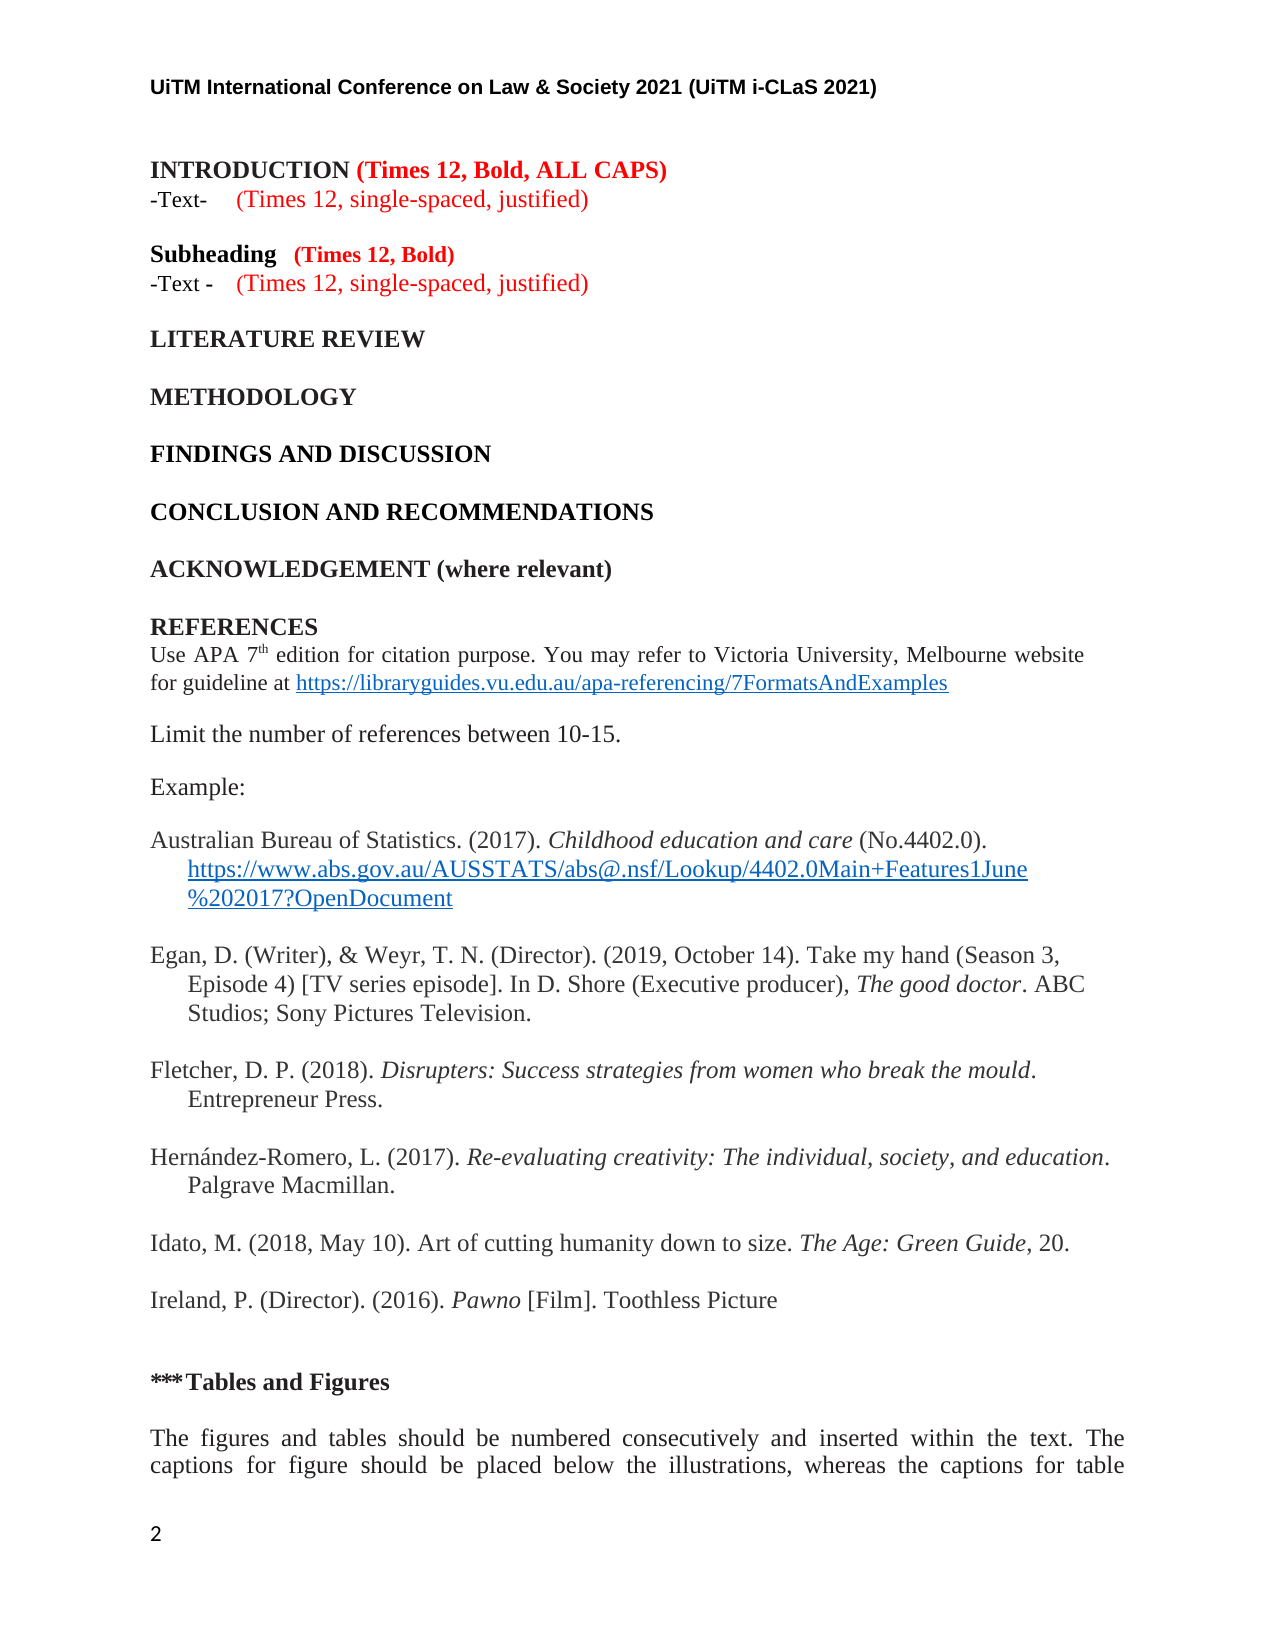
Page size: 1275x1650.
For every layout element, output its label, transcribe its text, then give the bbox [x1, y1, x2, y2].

text Subheading (Times 12, Bold) [150, 239, 1125, 268]
text Limit the number of references between 10-15. [150, 721, 1086, 748]
subtitle *** Tables and Figures [150, 1367, 1125, 1396]
text Egan, D. (Writer), & Weyr, T. N. (Director). (2019, October 14). Take my hand (Season 3, Episode 4) [TV series episode]. In D. Shore (Executive producer), The good doctor. ABC Studios; Sony Pictures Television. [150, 941, 1125, 1027]
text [150, 1424, 1125, 1479]
subtitle LITERATURE REVIEW [150, 324, 689, 353]
text Idato, M. (2018, May 10). Art of cutting humanity down to size. The Age: Green Guide, 20. [150, 1228, 1125, 1257]
text Fletcher, D. P. (2018). Disrupters: Success strategies from women who break the mould. Entrepreneur Press. [150, 1056, 1125, 1113]
text -Text- (Times 12, single-spaced, justified) [150, 184, 1125, 212]
text REFERENCES [150, 612, 1125, 641]
text FINDINGS AND DISCUSSION [150, 439, 1125, 468]
subtitle METHODOLOGY [150, 382, 689, 411]
text ACKNOWLEDGEMENT (where relevant) [150, 554, 1125, 583]
text CONCLUSION AND RECOMMENDATIONS [150, 497, 1125, 526]
text -Text - (Times 12, single-spaced, justified) [150, 268, 1125, 296]
text Example: [150, 773, 1086, 801]
text Australian Bureau of Statistics. (2017). Childhood education and care (No.4402.0). https://www.abs.gov.au/AUSSTATS/abs@.nsf/Lookup/4402.0Main+Features1June%202017?OpenDocument [150, 826, 1125, 912]
text Hernández-Romero, L. (2017). Re-evaluating creativity: The individual, society, and education. Palgrave Macmillan. [150, 1142, 1125, 1199]
text Ireland, P. (Director). (2016). Pawno [Film]. Toothless Picture [150, 1286, 1125, 1314]
text Use APA 7th edition for citation purpose. You may refer to Victoria University, Melbourne website for guideline at https://libraryguides.vu.edu.au/apa-referencing/7FormatsAndExamples [150, 641, 1086, 696]
subtitle INTRODUCTION (Times 12, Bold, ALL CAPS) [150, 155, 1125, 184]
